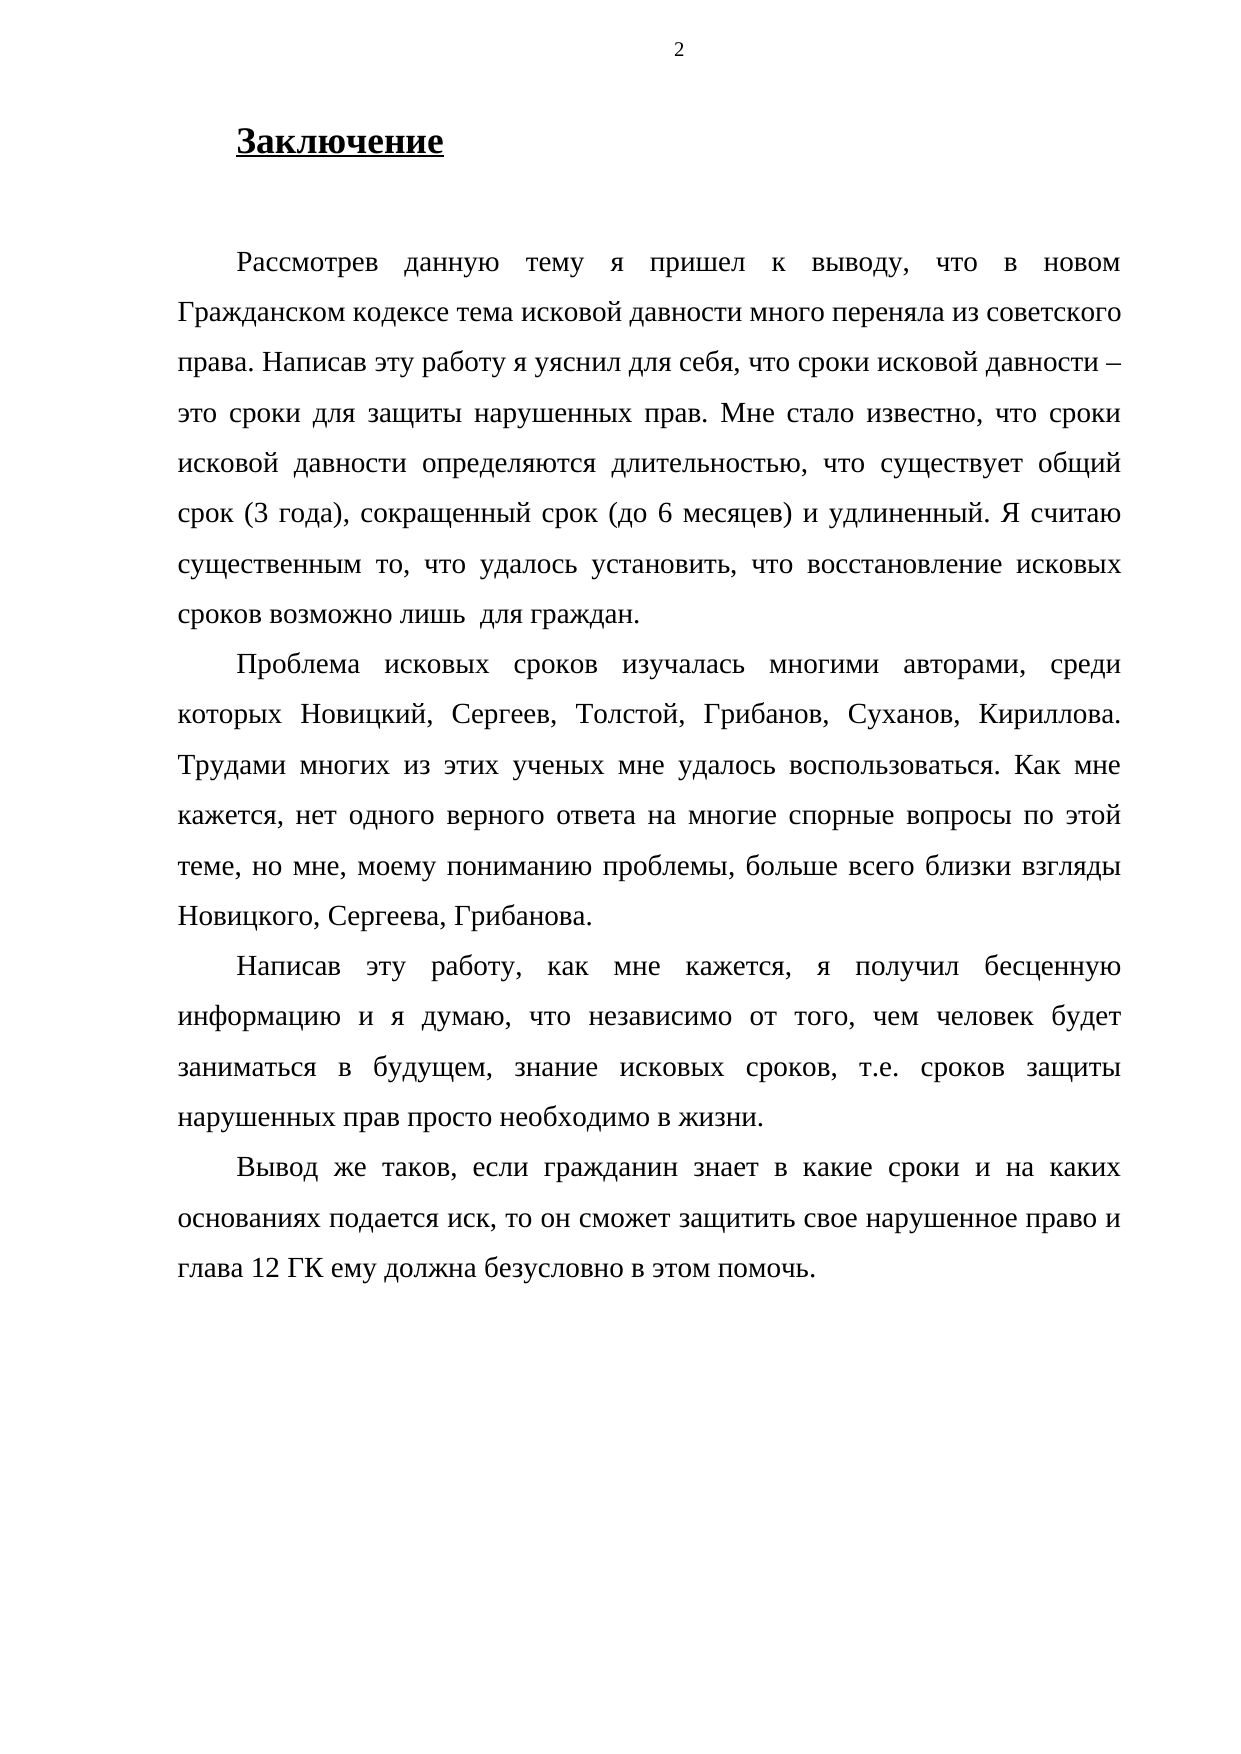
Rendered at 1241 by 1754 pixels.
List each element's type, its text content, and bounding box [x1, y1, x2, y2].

text Вывод же таков, если гражданин знает в какие сроки и на каких основаниях подается иск, то он сможет защитить свое нарушенное право и глава 12 ГК ему должна безусловно в этом помочь. [177, 1149, 1122, 1284]
subtitle Заключение [177, 118, 1122, 161]
text Рассмотрев данную тему я пришел к выводу, что в новом Гражданском кодексе тема исковой давности много переняла из советского права. Написав эту работу я уяснил для себя, что сроки исковой давности – это сроки для защиты нарушенных прав. Мне стало известно, что сроки исковой давности определяются длительностью, что существует общий срок (3 года), сокращенный срок (до 6 месяцев) и удлиненный. Я считаю существенным то, что удалось установить, что восстановление исковых сроков возможно лишь для граждан. [177, 244, 1122, 629]
text Проблема исковых сроков изучалась многими авторами, среди которых Новицкий, Сергеев, Толстой, Грибанов, Суханов, Кириллова. Трудами многих из этих ученых мне удалось воспользоваться. Как мне кажется, нет одного верного ответа на многие спорные вопросы по этой теме, но мне, моему пониманию проблемы, больше всего близки взгляды Новицкого, Сергеева, Грибанова. [177, 646, 1122, 931]
text Написав эту работу, как мне кажется, я получил бесценную информацию и я думаю, что независимо от того, чем человек будет заниматься в будущем, знание исковых сроков, т.е. сроков защиты нарушенных прав просто необходимо в жизни. [177, 948, 1122, 1133]
